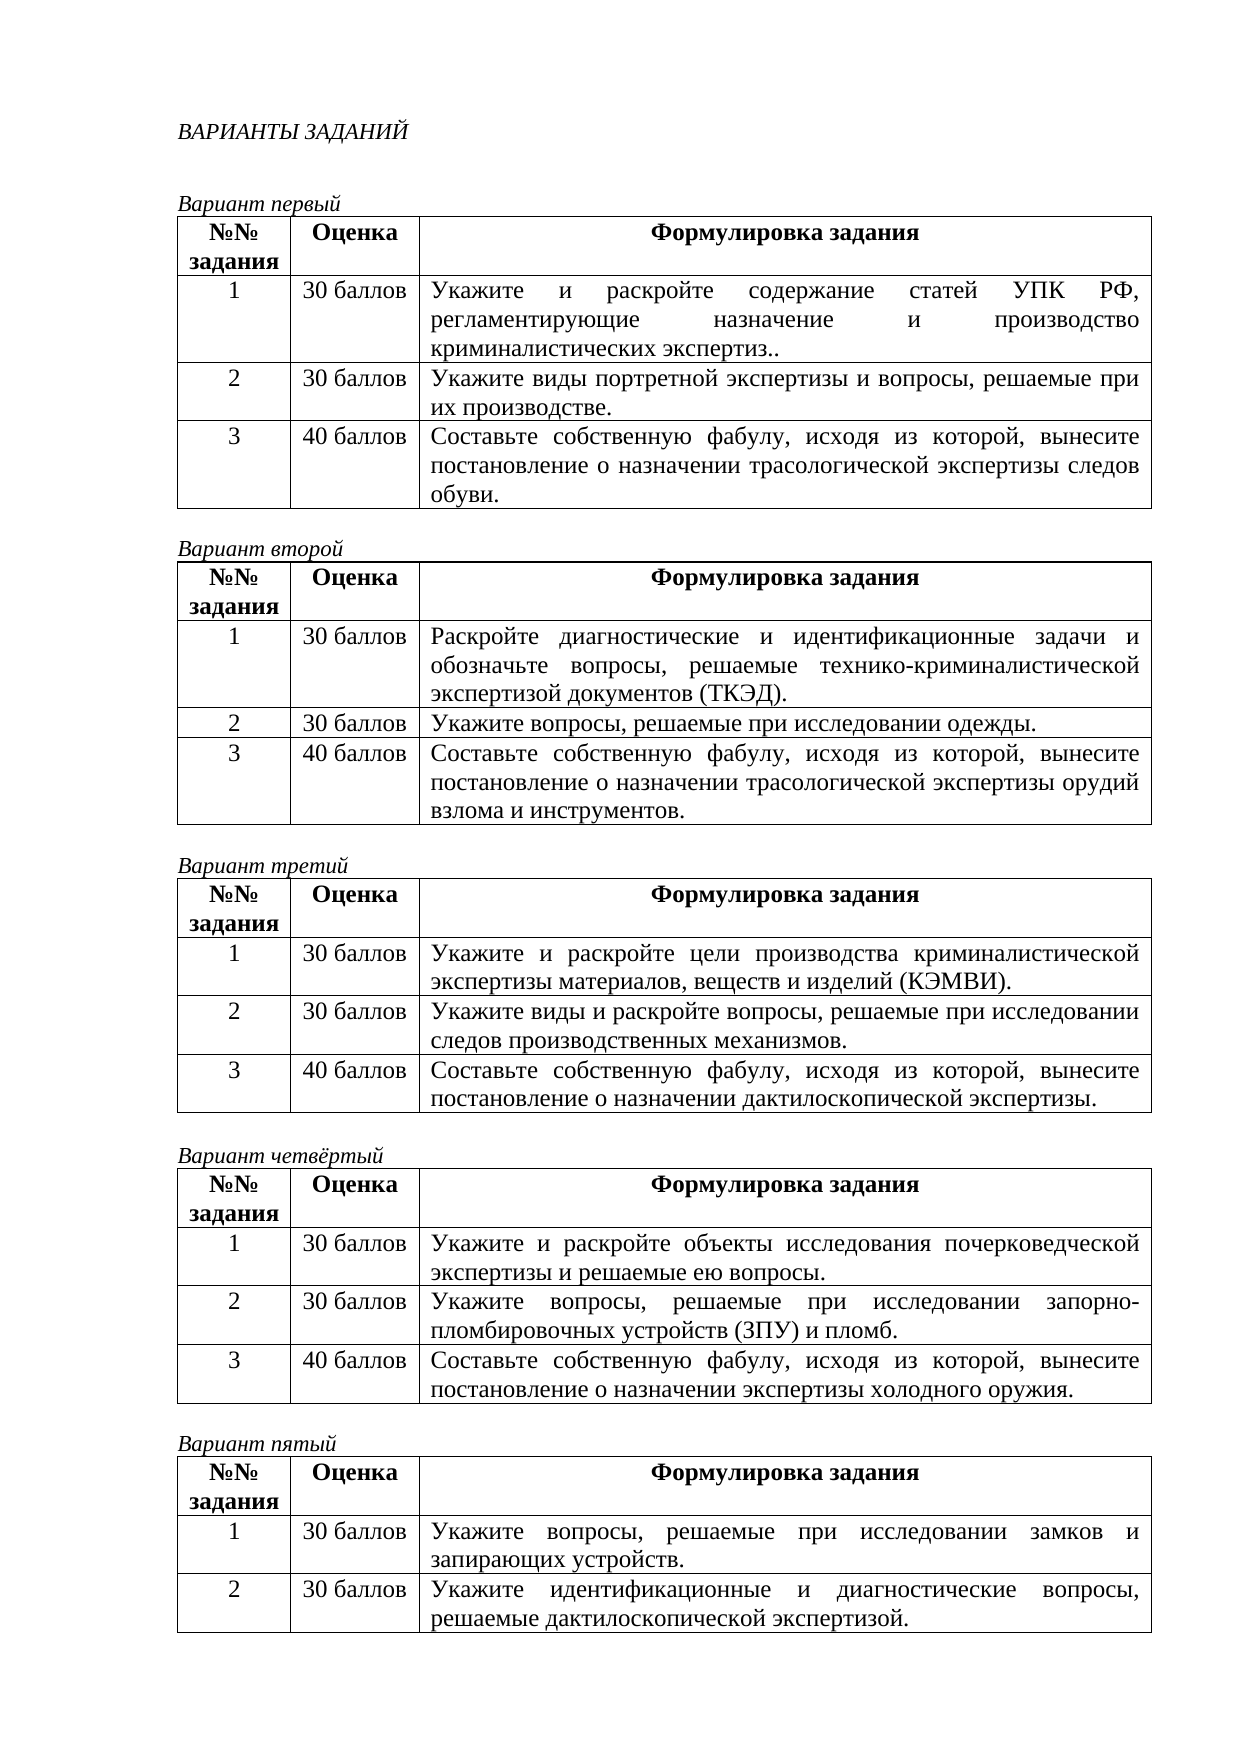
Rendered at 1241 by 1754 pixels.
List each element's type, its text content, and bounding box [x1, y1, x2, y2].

table_cell 30 баллов [291, 363, 419, 420]
table_cell Укажите вопросы, решаемые при исследовании запорно-пломбировочных устройств (ЗПУ) и пломб. [420, 1286, 1151, 1344]
table_header №№ задания [178, 217, 290, 274]
table_cell 40 баллов [291, 421, 419, 508]
table_cell 3 [178, 738, 290, 824]
text Вариант второй [177, 535, 1152, 561]
text Вариант четвёртый [177, 1142, 1152, 1168]
table_header №№ задания [178, 563, 290, 620]
table_cell 40 баллов [291, 1055, 419, 1112]
table_cell 3 [178, 1055, 290, 1112]
table_header Формулировка задания [420, 563, 1151, 620]
table_cell 2 [178, 1574, 290, 1632]
table_header Оценка [291, 217, 419, 274]
table_cell 3 [178, 421, 290, 508]
text Вариант первый [177, 189, 1152, 216]
table_cell 30 баллов [291, 1286, 419, 1344]
table_header №№ задания [178, 1457, 290, 1515]
table_header Оценка [291, 1457, 419, 1515]
table_cell 30 баллов [291, 1516, 419, 1573]
table_cell 30 баллов [291, 1574, 419, 1632]
table_cell Укажите и раскройте объекты исследования почерковедческой экспертизы и решаемые ею вопросы. [420, 1228, 1151, 1285]
table_cell 30 баллов [291, 276, 419, 362]
table_cell 30 баллов [291, 996, 419, 1054]
table_header Оценка [291, 1169, 419, 1227]
table_cell Укажите виды портретной экспертизы и вопросы, решаемые при их производстве. [420, 363, 1151, 420]
table_cell Составьте собственную фабулу, исходя из которой, вынесите постановление о назначении трасологической экспертизы орудий взлома и инструментов. [420, 738, 1151, 824]
table_cell 2 [178, 996, 290, 1054]
table_cell 3 [178, 1345, 290, 1402]
table_cell Раскройте диагностические и идентификационные задачи и обозначьте вопросы, решаемые технико-криминалистической экспертизой документов (ТКЭД). [420, 621, 1151, 707]
table_header Формулировка задания [420, 879, 1151, 937]
table_cell Укажите идентификационные и диагностические вопросы, решаемые дактилоскопической экспертизой. [420, 1574, 1151, 1632]
table_cell 1 [178, 1228, 290, 1285]
table_cell 30 баллов [291, 938, 419, 995]
table_cell Укажите вопросы, решаемые при исследовании одежды. [420, 708, 1151, 737]
table_header №№ задания [178, 1169, 290, 1227]
table_cell 30 баллов [291, 708, 419, 737]
table_cell 2 [178, 1286, 290, 1344]
table_cell 1 [178, 938, 290, 995]
table_cell 1 [178, 1516, 290, 1573]
table_cell 30 баллов [291, 621, 419, 707]
table_cell 40 баллов [291, 738, 419, 824]
table_cell Составьте собственную фабулу, исходя из которой, вынесите постановление о назначении экспертизы холодного оружия. [420, 1345, 1151, 1402]
table_cell Укажите вопросы, решаемые при исследовании замков и запирающих устройств. [420, 1516, 1151, 1573]
table_cell 2 [178, 363, 290, 420]
text ВАРИАНТЫ ЗАДАНИЙ [177, 118, 1152, 144]
table_cell 30 баллов [291, 1228, 419, 1285]
table_cell 40 баллов [291, 1345, 419, 1402]
table_cell Укажите и раскройте цели производства криминалистической экспертизы материалов, веществ и изделий (КЭМВИ). [420, 938, 1151, 995]
text Вариант третий [177, 852, 1152, 878]
table_cell Составьте собственную фабулу, исходя из которой, вынесите постановление о назначении трасологической экспертизы следов обуви. [420, 421, 1151, 508]
table_header Оценка [291, 879, 419, 937]
table_header Формулировка задания [420, 1169, 1151, 1227]
table_cell 1 [178, 621, 290, 707]
table_cell 1 [178, 276, 290, 362]
table_cell Укажите и раскройте содержание статей УПК РФ, регламентирующие назначение и производство криминалистических экспертиз.. [420, 276, 1151, 362]
table_header №№ задания [178, 879, 290, 937]
table_header Формулировка задания [420, 1457, 1151, 1515]
table_header Формулировка задания [420, 217, 1151, 274]
table_header Оценка [291, 563, 419, 620]
text Вариант пятый [177, 1430, 1152, 1456]
table_cell 2 [178, 708, 290, 737]
table_cell Укажите виды и раскройте вопросы, решаемые при исследовании следов производственных механизмов. [420, 996, 1151, 1054]
table_cell Составьте собственную фабулу, исходя из которой, вынесите постановление о назначении дактилоскопической экспертизы. [420, 1055, 1151, 1112]
